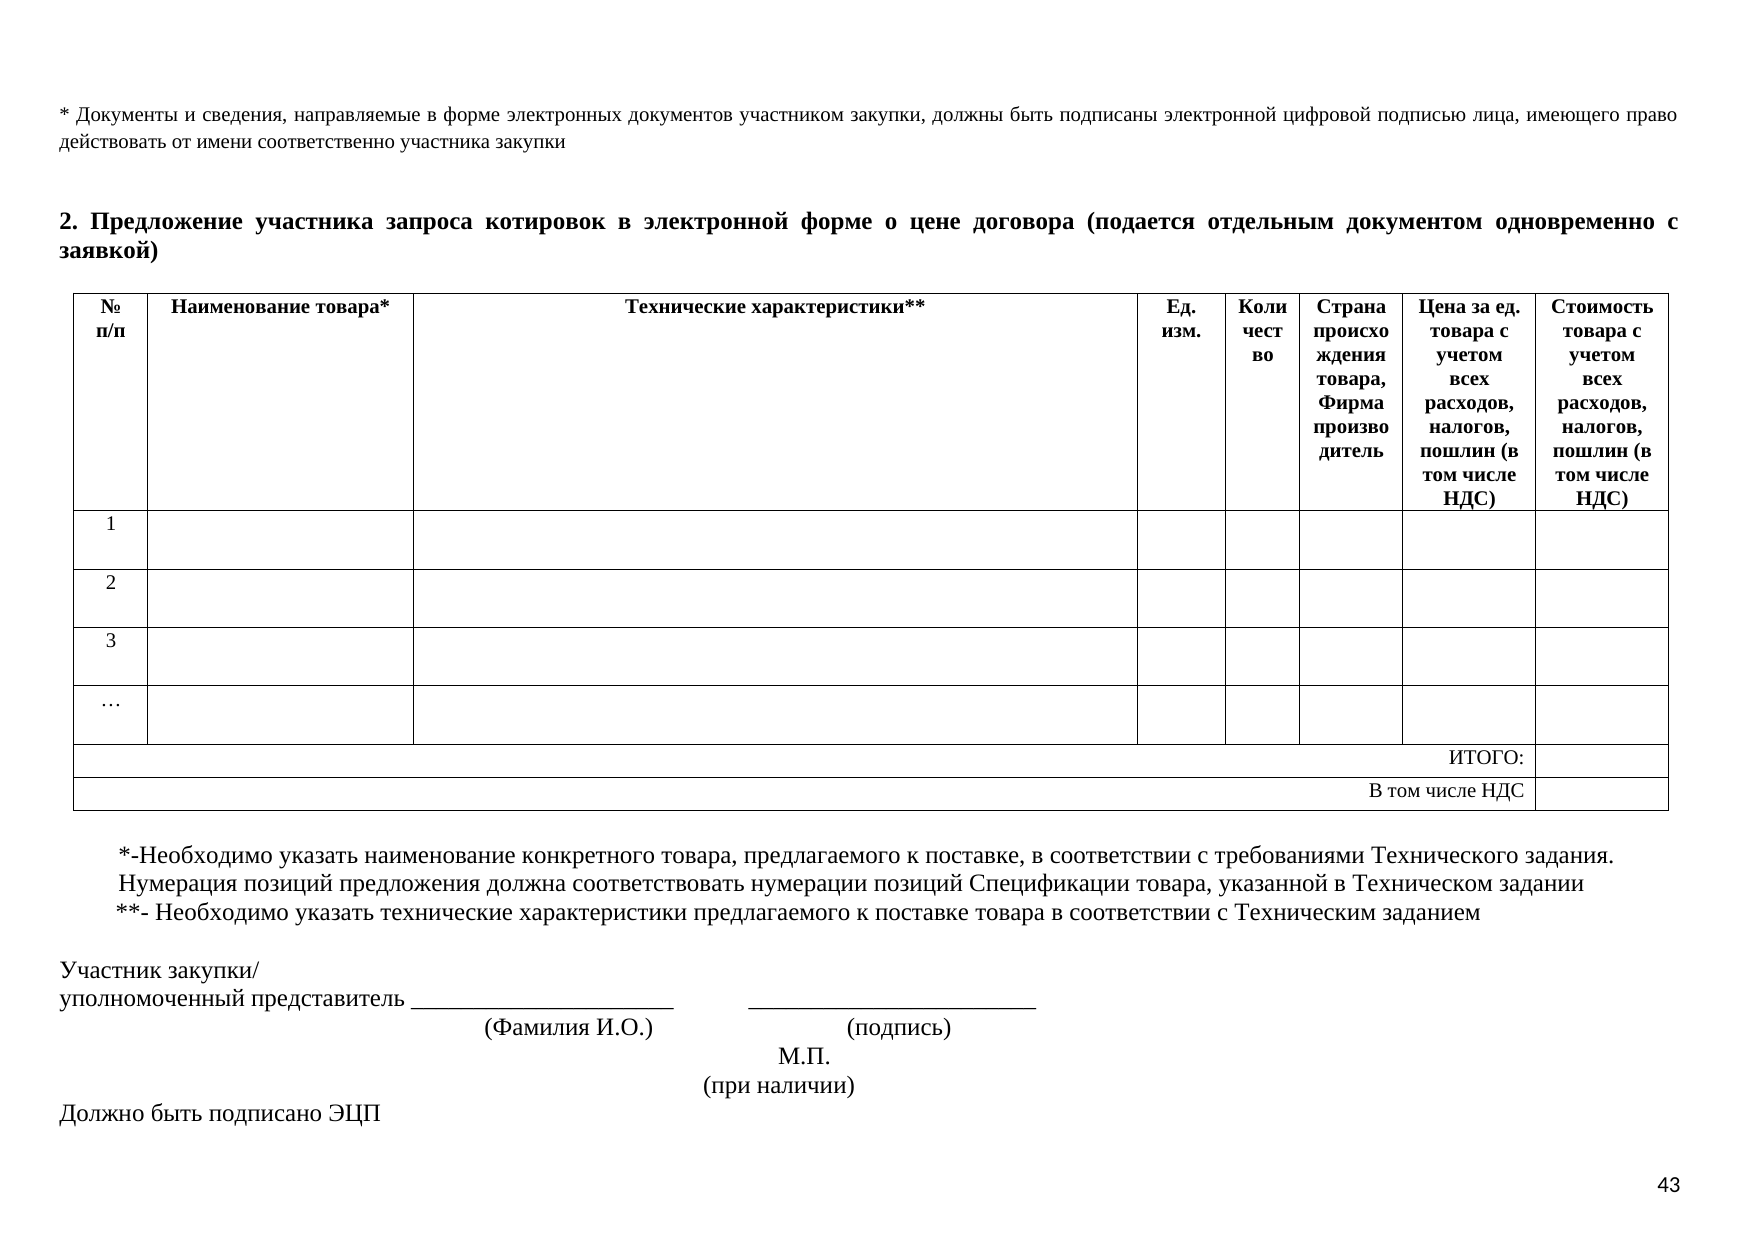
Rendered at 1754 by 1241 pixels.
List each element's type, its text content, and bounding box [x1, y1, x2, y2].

table_cell [148, 570, 413, 627]
text **- Необходимо указать технические характеристики предлагаемого к поставке товара в соответствии с Техническим заданием [59, 897, 1680, 926]
table_header Технические характеристики** [414, 294, 1137, 510]
table_header Страна происхождения товара, Фирма производитель [1300, 294, 1402, 510]
table_cell [1536, 628, 1668, 685]
table_cell [414, 686, 1137, 744]
table_cell [148, 686, 413, 744]
table_cell … [74, 686, 147, 744]
table_cell ИТОГО: [74, 745, 1535, 777]
text (при наличии) [59, 1070, 1680, 1098]
table_cell 1 [74, 511, 147, 568]
table_cell [1300, 628, 1402, 685]
table_cell [1403, 686, 1535, 744]
table_cell [1138, 686, 1225, 744]
table_header Наименование товара* [148, 294, 413, 510]
table_cell [1138, 628, 1225, 685]
text Нумерация позиций предложения должна соответствовать нумерации позиций Спецификации товара, указанной в Техническом задании [59, 868, 1680, 897]
table_cell [1536, 570, 1668, 627]
text Участник закупки/ [59, 955, 1680, 983]
table_header Ед. изм. [1138, 294, 1225, 510]
table_cell 2 [74, 570, 147, 627]
text 2. Предложение участника запроса котировок в электронной форме о цене договора (подается отдельным документом одновременно с заявкой) [59, 206, 1680, 264]
table_cell [148, 511, 413, 568]
table_cell [1300, 511, 1402, 568]
text Должно быть подписано ЭЦП [59, 1098, 1680, 1127]
table_cell [1300, 686, 1402, 744]
text уполномоченный представитель _____________________ _______________________ [59, 983, 1680, 1012]
text *-Необходимо указать наименование конкретного товара, предлагаемого к поставке, в соответствии с требованиями Технического задания. [59, 840, 1680, 868]
table_cell [1226, 628, 1299, 685]
table_cell [1226, 570, 1299, 627]
table_cell [1403, 628, 1535, 685]
table_header № п/п [74, 294, 147, 510]
table_cell [1138, 511, 1225, 568]
table_cell [1536, 745, 1668, 777]
table_header Стоимость товара с учетом всех расходов, налогов, пошлин (в том числе НДС) [1536, 294, 1668, 510]
table_cell [1403, 570, 1535, 627]
table_cell [414, 570, 1137, 627]
table_cell [414, 511, 1137, 568]
table_cell [414, 628, 1137, 685]
table_header Количество [1226, 294, 1299, 510]
table_cell [1138, 570, 1225, 627]
table_cell В том числе НДС [74, 778, 1535, 810]
table_cell [1536, 686, 1668, 744]
text (Фамилия И.О.) (подпись) [59, 1012, 1680, 1041]
table_cell [148, 628, 413, 685]
table_cell [1403, 511, 1535, 568]
text М.П. [59, 1041, 1680, 1070]
table_cell [1536, 511, 1668, 568]
table_header Цена за ед. товара с учетом всех расходов, налогов, пошлин (в том числе НДС) [1403, 294, 1535, 510]
table_cell [1226, 511, 1299, 568]
table_cell [1536, 778, 1668, 810]
table_cell [1300, 570, 1402, 627]
table_cell 3 [74, 628, 147, 685]
table_cell [1226, 686, 1299, 744]
text * Документы и сведения, направляемые в форме электронных документов участником закупки, должны быть подписаны электронной цифровой подписью лица, имеющего право действовать от имени соответственно участника закупки [59, 74, 1680, 153]
